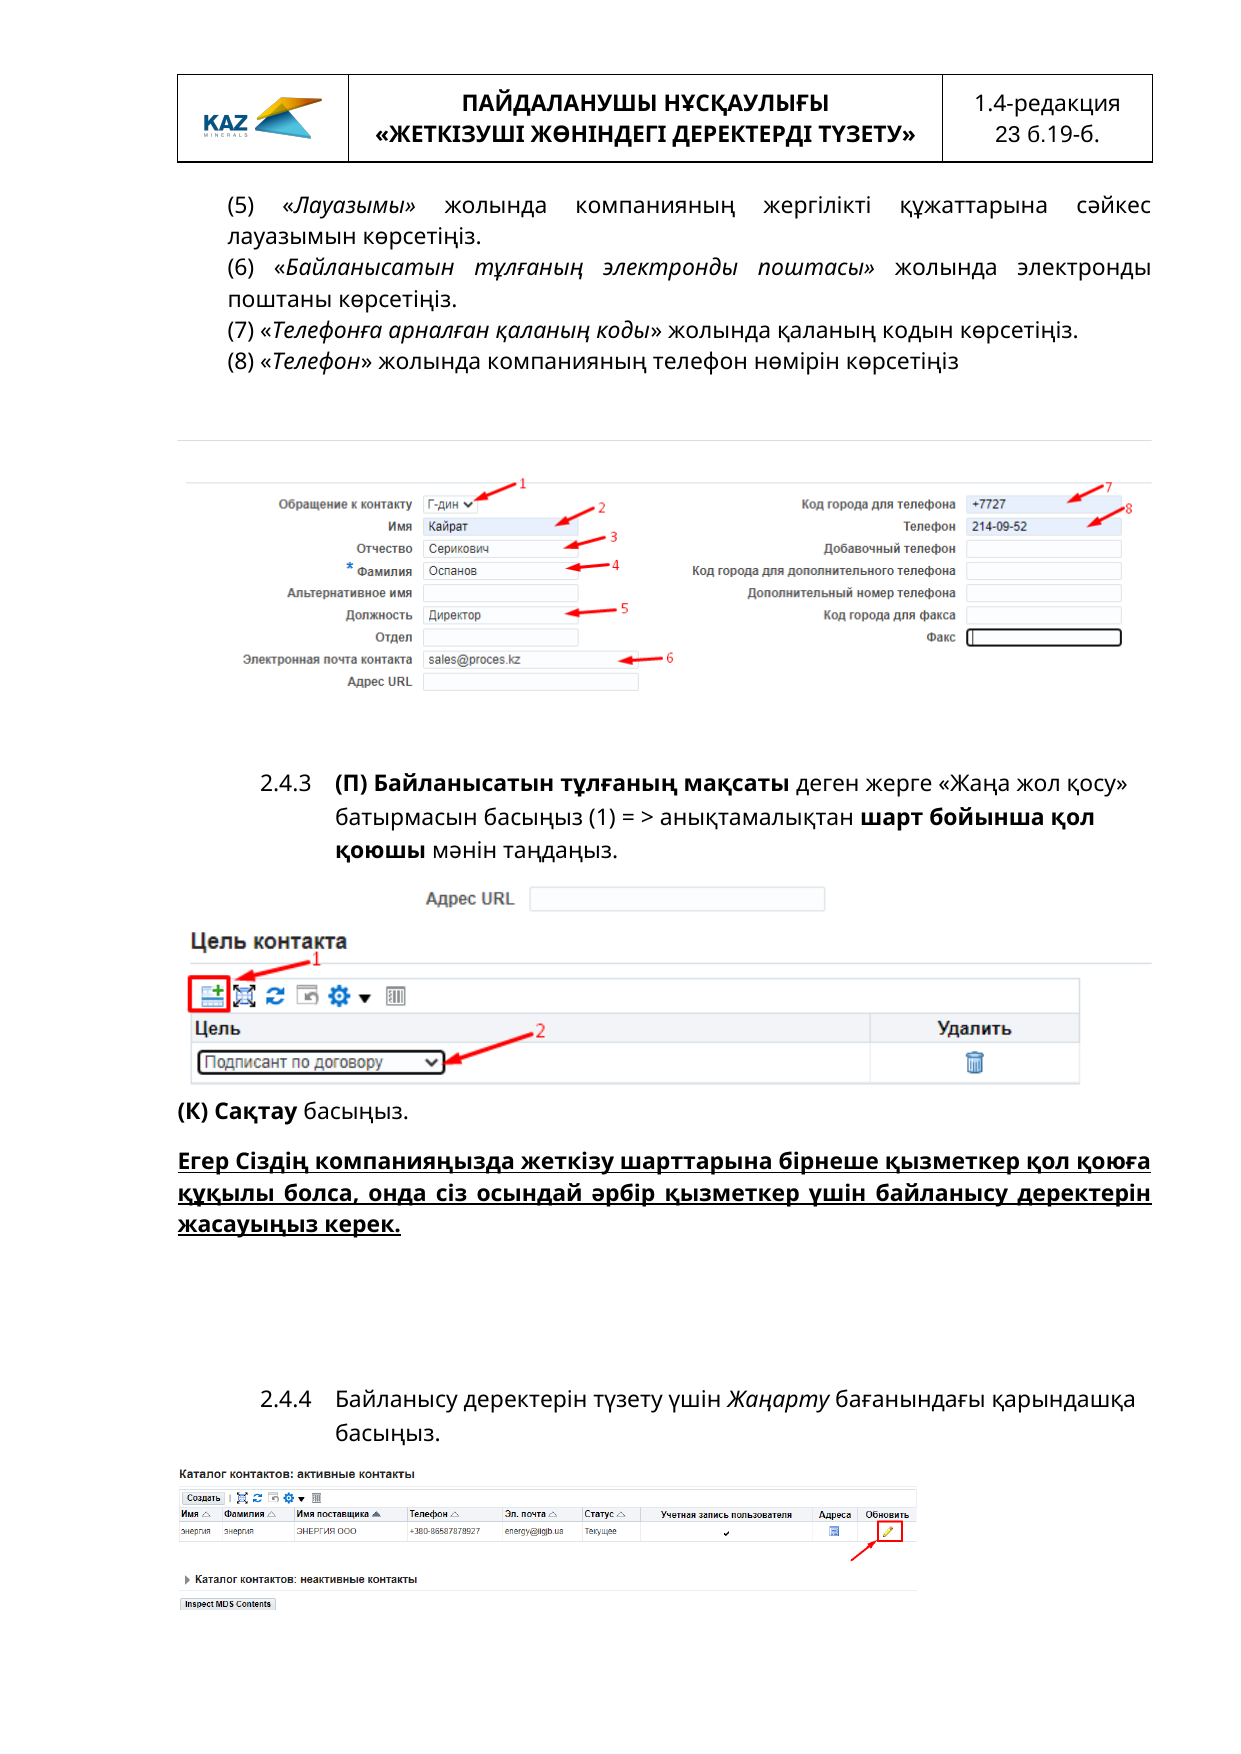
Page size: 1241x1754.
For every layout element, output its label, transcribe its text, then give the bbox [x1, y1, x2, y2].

list (П) Байланысатын тұлғаның мақсаты деген жерге «Жаңа жол қосу» батырмасын басыңыз (1) = > анықтамалықтан шарт бойынша қол қоюшы мәнін таңдаңыз. [260, 767, 1152, 865]
list (6) «Байланысатын тұлғаның электронды поштасы» жолында электронды поштаны көрсетіңіз. [227, 251, 1152, 314]
list (8) «Телефон» жолында компанияның телефон нөмірін көрсетіңіз [227, 345, 1152, 376]
picture [177, 884, 1152, 1093]
picture [189, 82, 337, 154]
list Байланысу деректерін түзету үшін Жаңарту бағанындағы қарындашқа басыңыз. [260, 1383, 1152, 1448]
text Егер Сіздің компанияңызда жеткізу шарттарына бірнеше қызметкер қол қоюға құқылы болса, онда сіз осындай әрбір қызметкер үшін байланысу деректерін жасауыңыз керек. [177, 1204, 1152, 1239]
list (7) «Телефонға арналған қаланың коды» жолында қаланың кодын көрсетіңіз. [227, 314, 1152, 345]
picture [177, 1450, 923, 1610]
text Егер Сіздің компанияңызда жеткізу шарттарына бірнеше қызметкер қол қоюға құқылы болса, онда сіз осындай әрбір қызметкер үшін байланысу деректерін жасауыңыз керек. [177, 1145, 1152, 1203]
picture [177, 438, 1152, 702]
text (К) Сақтау басыңыз. [177, 1093, 1152, 1126]
list (5) «Лауазымы» жолында компанияның жергілікті құжаттарына сәйкес лауазымын көрсетіңіз. [227, 189, 1152, 251]
